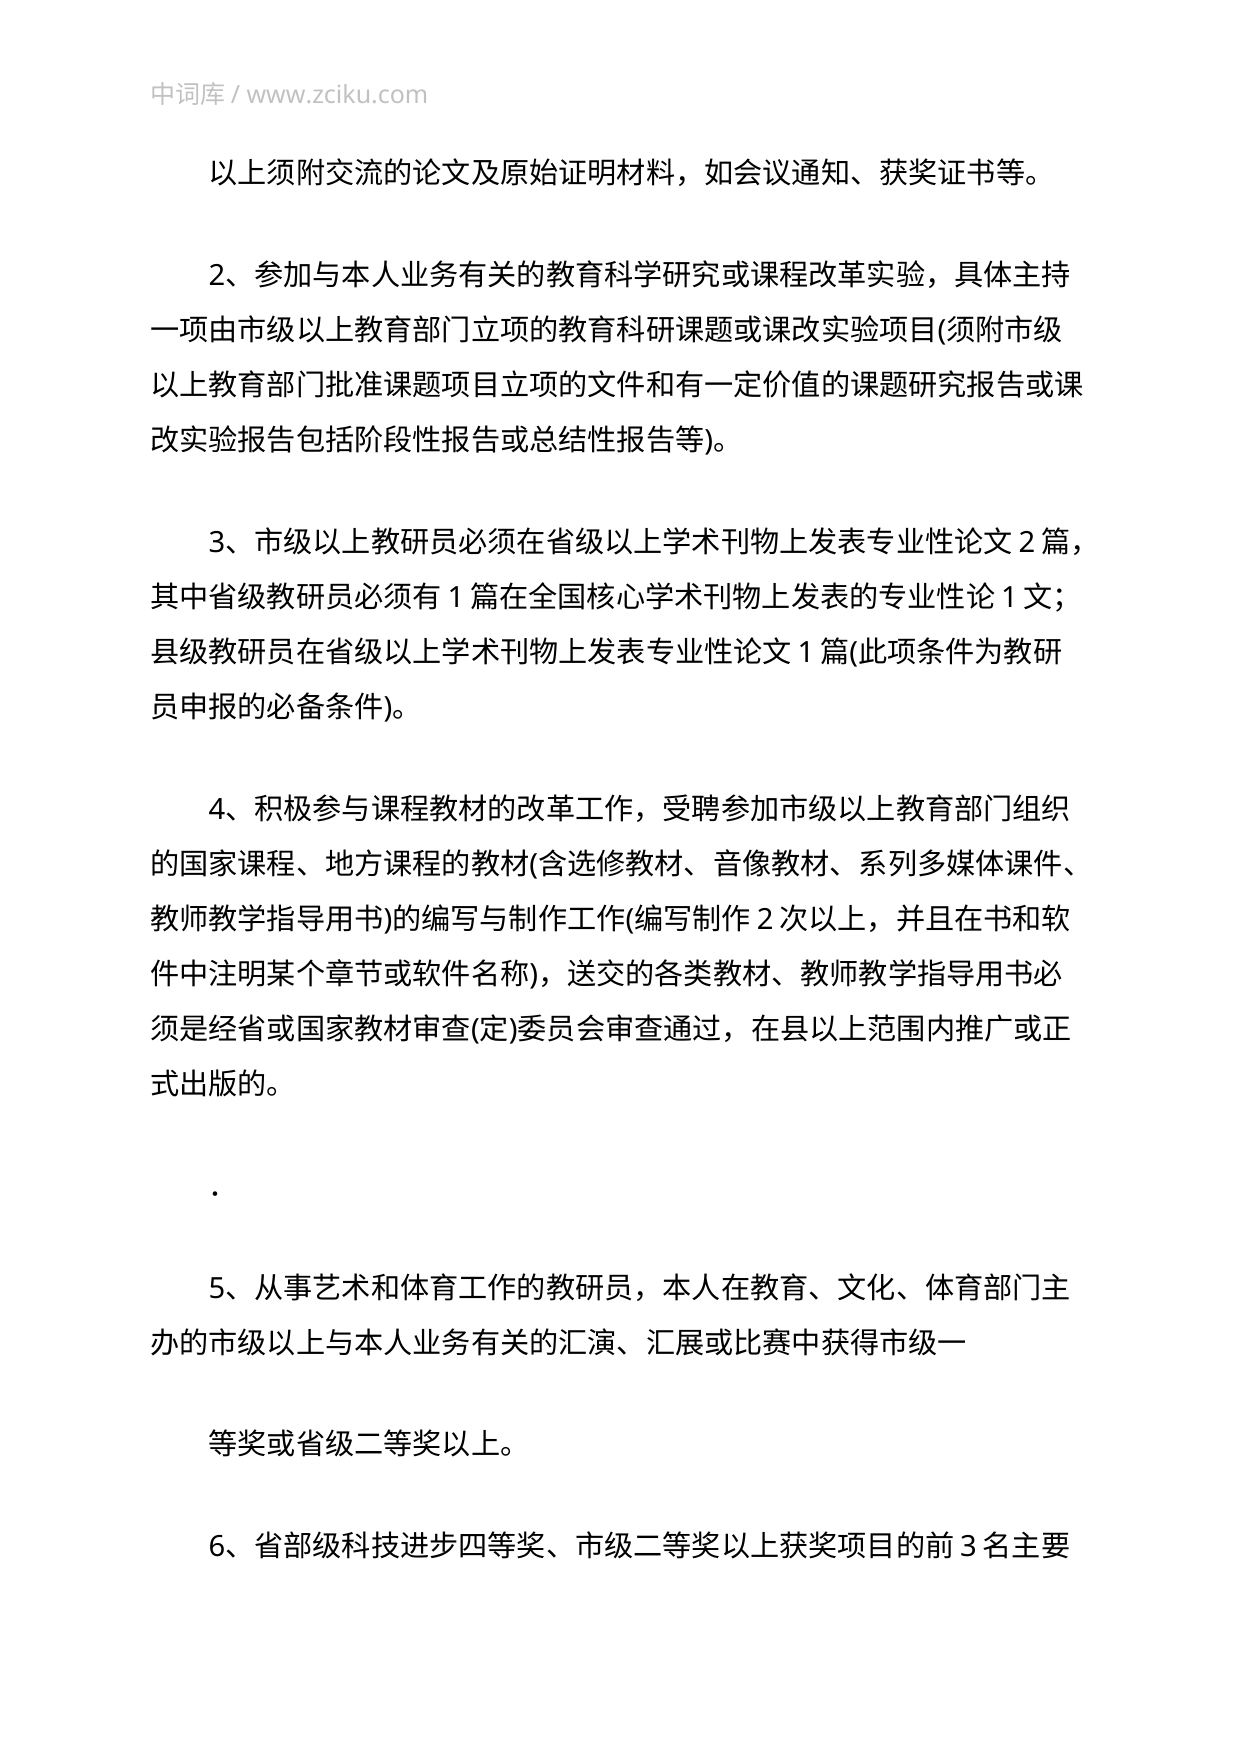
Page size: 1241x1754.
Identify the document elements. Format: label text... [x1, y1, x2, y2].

text ． [150, 1162, 1090, 1205]
text 等奖或省级二等奖以上。 [150, 1421, 1090, 1463]
text 以上须附交流的论文及原始证明材料，如会议通知、获奖证书等。 [150, 150, 1090, 192]
text 5、从事艺术和体育工作的教研员，本人在教育、文化、体育部门主办的市级以上与本人业务有关的汇演、汇展或比赛中获得市级一 [150, 1264, 1090, 1361]
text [150, 1523, 1090, 1565]
text 4、积极参与课程教材的改革工作，受聘参加市级以上教育部门组织的国家课程、地方课程的教材(含选修教材、音像教材、系列多媒体课件、教师教学指导用书)的编写与制作工作(编写制作2次以上，并且在书和软件中注明某个章节或软件名称)，送交的各类教材、教师教学指导用书必须是经省或国家教材审查(定)委员会审查通过，在县以上范围内推广或正式出版的。 [150, 786, 1090, 1103]
text 2、参加与本人业务有关的教育科学研究或课程改革实验，具体主持一项由市级以上教育部门立项的教育科研课题或课改实验项目(须附市级以上教育部门批准课题项目立项的文件和有一定价值的课题研究报告或课改实验报告包括阶段性报告或总结性报告等)。 [150, 252, 1090, 459]
text 3、市级以上教研员必须在省级以上学术刊物上发表专业性论文2篇，其中省级教研员必须有1篇在全国核心学术刊物上发表的专业性论1文；县级教研员在省级以上学术刊物上发表专业性论文1篇(此项条件为教研员申报的必备条件)。 [150, 519, 1090, 726]
